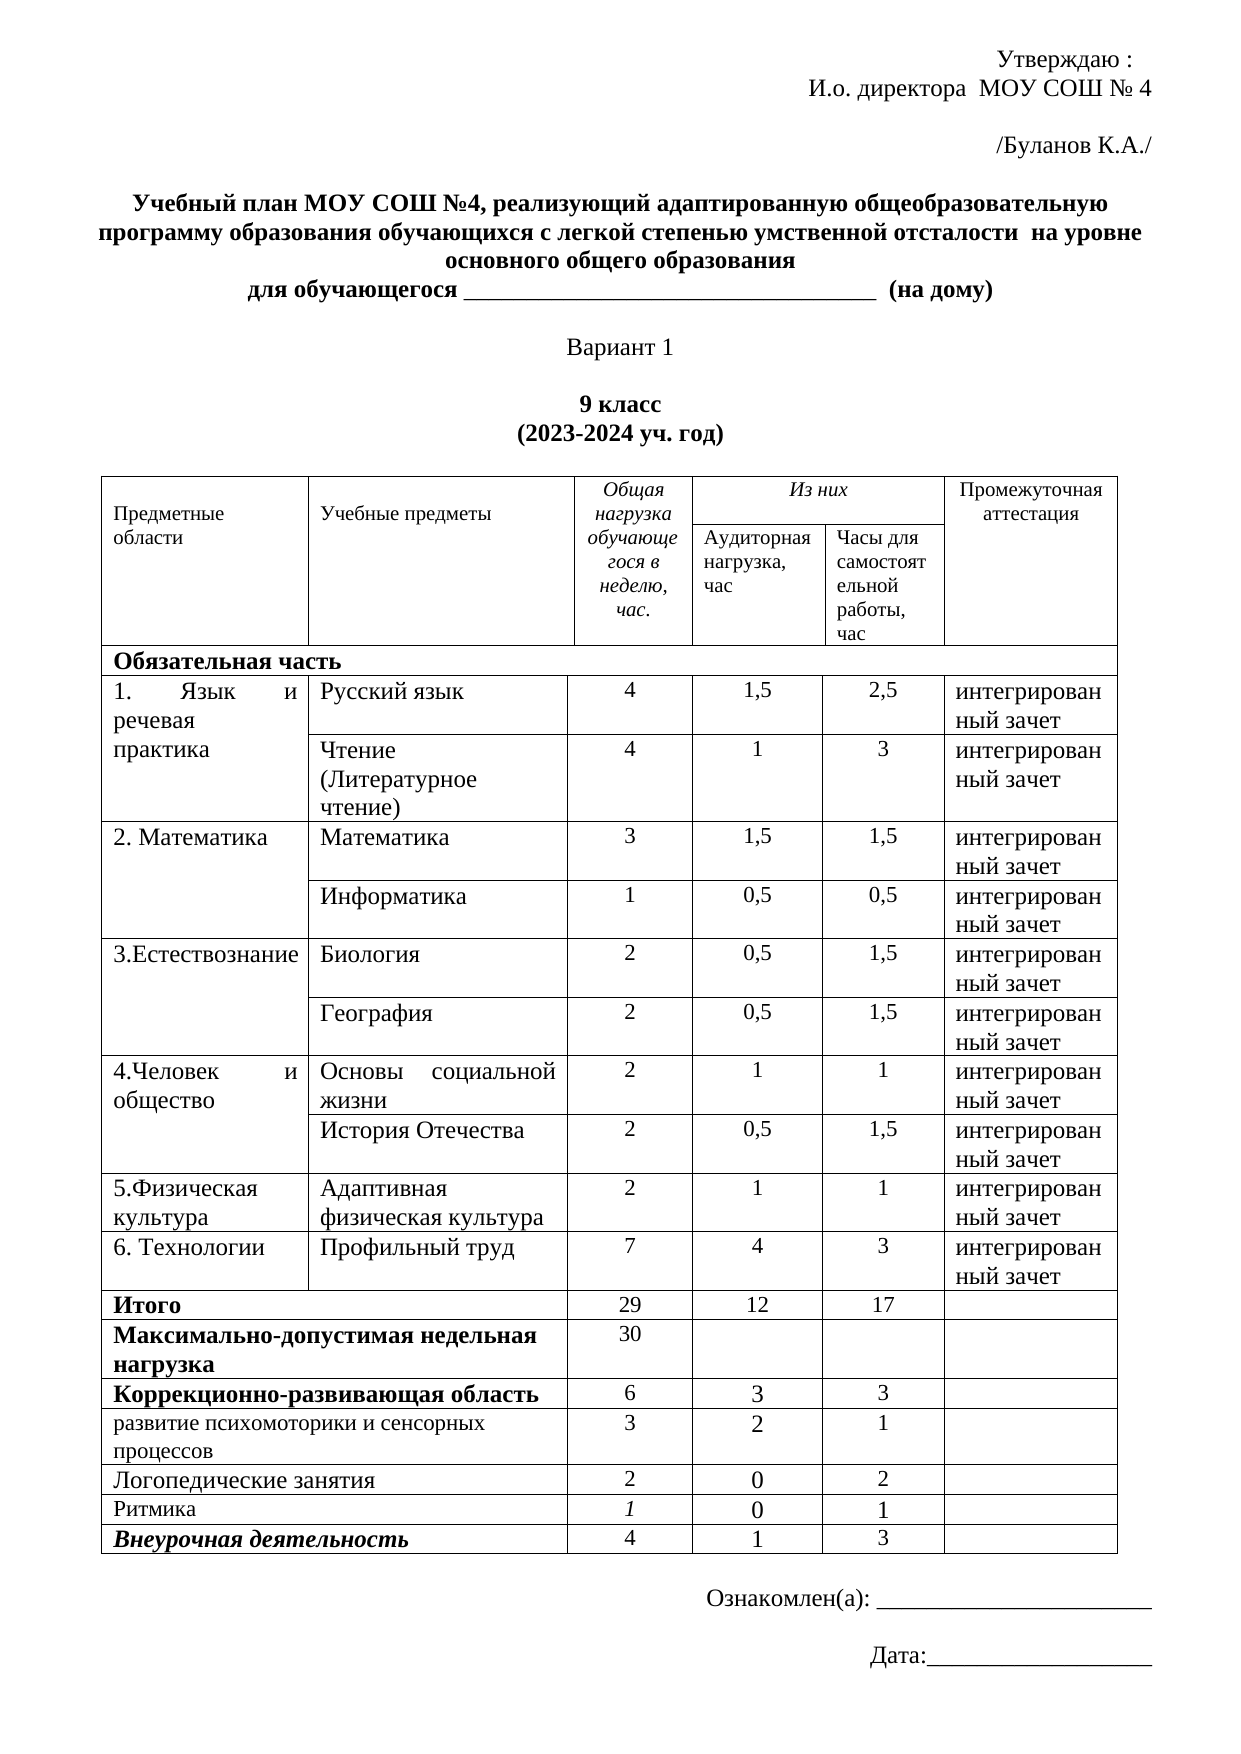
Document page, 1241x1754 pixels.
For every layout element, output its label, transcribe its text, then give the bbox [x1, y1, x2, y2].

table_cell Математика [309, 822, 567, 880]
table_cell 3 [693, 1379, 822, 1408]
text для обучающегося _________________________________ (на дому) [89, 274, 1152, 303]
table_cell Логопедические занятия [102, 1465, 567, 1494]
table_cell [945, 1465, 1117, 1494]
table_cell [945, 1291, 1117, 1319]
table_cell [823, 1320, 944, 1378]
table_cell 4 [693, 1232, 822, 1289]
text Утверждаю : И.о. директора МОУ СОШ № 4 /Буланов К.А./ [89, 44, 1152, 159]
table_cell 7 [568, 1232, 692, 1289]
table_header Предметные области [102, 477, 308, 645]
table_header Промежуточная аттестация [945, 477, 1117, 645]
table_cell 4 [568, 1525, 692, 1553]
table_cell 0,5 [823, 881, 944, 938]
table_cell [945, 1525, 1117, 1553]
table_cell 1. Язык и речевая практика [102, 676, 308, 821]
table_cell 2,5 [823, 676, 944, 734]
table_cell 3.Естествознание [102, 939, 308, 1055]
table_cell 4 [568, 735, 692, 821]
text (2023-2024 уч. год) [89, 418, 1152, 447]
table_cell Основы социальной жизни [309, 1056, 567, 1114]
table_cell 2 [568, 1174, 692, 1231]
table_cell 3 [823, 1232, 944, 1289]
table_cell Ритмика [102, 1495, 567, 1523]
table_cell 1,5 [693, 822, 822, 880]
table_cell 0,5 [693, 1115, 822, 1172]
table_cell Профильный труд [309, 1232, 567, 1289]
table_cell интегрированный зачет [945, 998, 1117, 1055]
table_cell 6 [568, 1379, 692, 1408]
table_cell 1 [823, 1409, 944, 1464]
table_cell Максимально-допустимая недельная нагрузка [102, 1320, 567, 1378]
table_cell 1,5 [823, 998, 944, 1055]
table_cell 3 [823, 735, 944, 821]
table_cell интегрированный зачет [945, 1174, 1117, 1231]
table_cell 5.Физическая культура [102, 1174, 308, 1231]
table_cell 1,5 [823, 822, 944, 880]
table_cell Итого [102, 1291, 567, 1319]
table_cell 0,5 [693, 881, 822, 938]
table_cell 1 [823, 1056, 944, 1114]
table_cell 1,5 [823, 1115, 944, 1172]
table_cell Биология [309, 939, 567, 997]
table_cell 2 [568, 998, 692, 1055]
table_cell Аудиторная нагрузка, час [693, 525, 825, 645]
table_cell [945, 1409, 1117, 1464]
table_cell 6. Технологии [102, 1232, 308, 1289]
table_cell 12 [693, 1291, 822, 1319]
table_cell развитие психомоторики и сенсорных процессов [102, 1409, 567, 1464]
table_cell 1 [693, 735, 822, 821]
table_cell 1 [823, 1495, 944, 1523]
table_cell 0,5 [693, 939, 822, 997]
table_cell Информатика [309, 881, 567, 938]
table_cell 30 [568, 1320, 692, 1378]
table_cell 3 [568, 1409, 692, 1464]
table_cell 2 [568, 1115, 692, 1172]
table_cell интегрированный зачет [945, 676, 1117, 734]
table_cell Адаптивная физическая культура [309, 1174, 567, 1231]
table_cell интегрированный зачет [945, 881, 1117, 938]
table_cell интегрированный зачет [945, 1056, 1117, 1114]
table_cell 1 [693, 1525, 822, 1553]
text Вариант 1 [89, 332, 1152, 361]
table_cell 29 [568, 1291, 692, 1319]
table_cell 2 [693, 1409, 822, 1464]
table_cell 1,5 [823, 939, 944, 997]
table_cell интегрированный зачет [945, 939, 1117, 997]
table_cell 17 [823, 1291, 944, 1319]
table_cell 2. Математика [102, 822, 308, 938]
table_cell История Отечества [309, 1115, 567, 1172]
table_cell интегрированный зачет [945, 1232, 1117, 1289]
text Дата:__________________ [89, 1641, 1152, 1669]
table_cell 2 [568, 1056, 692, 1114]
table_cell интегрированный зачет [945, 1115, 1117, 1172]
table_cell 4 [568, 676, 692, 734]
table_cell 2 [568, 939, 692, 997]
text Ознакомлен(а): ______________________ [89, 1583, 1152, 1612]
table_header Общая нагрузка обучающегося в неделю, час. [575, 477, 692, 645]
table_cell 0,5 [693, 998, 822, 1055]
text Учебный план МОУ СОШ №4, реализующий адаптированную общеобразовательную программу образования обучающихся с легкой степенью умственной отсталости на уровне основного общего образования [89, 188, 1152, 274]
table_cell [945, 1379, 1117, 1408]
table_cell 0 [693, 1465, 822, 1494]
table_cell 3 [823, 1379, 944, 1408]
table_cell Внеурочная деятельность [102, 1525, 567, 1553]
table_cell Обязательная часть [102, 646, 1117, 675]
table_cell 2 [568, 1465, 692, 1494]
table_header Учебные предметы [309, 477, 574, 645]
table_cell 0 [693, 1495, 822, 1523]
table_cell 1 [568, 881, 692, 938]
table_cell 2 [823, 1465, 944, 1494]
table_cell 1 [823, 1174, 944, 1231]
table_cell [945, 1495, 1117, 1523]
table_cell Чтение (Литературное чтение) [309, 735, 567, 821]
table_cell [693, 1320, 822, 1378]
table_cell 1 [693, 1056, 822, 1114]
table_cell интегрированный зачет [945, 735, 1117, 821]
table_cell 1,5 [693, 676, 822, 734]
table_cell Часы для самостоятельной работы, час [826, 525, 944, 645]
table_cell 1 [568, 1495, 692, 1523]
table_cell 3 [568, 822, 692, 880]
table_cell 1 [693, 1174, 822, 1231]
table_cell География [309, 998, 567, 1055]
table_cell [945, 1320, 1117, 1378]
table_cell 3 [823, 1525, 944, 1553]
table_cell 4.Человек и общество [102, 1056, 308, 1172]
table_cell Русский язык [309, 676, 567, 734]
text 9 класс [89, 389, 1152, 418]
table_cell интегрированный зачет [945, 822, 1117, 880]
table_header Из них [693, 477, 944, 524]
table_cell Коррекционно-развивающая область [102, 1379, 567, 1408]
